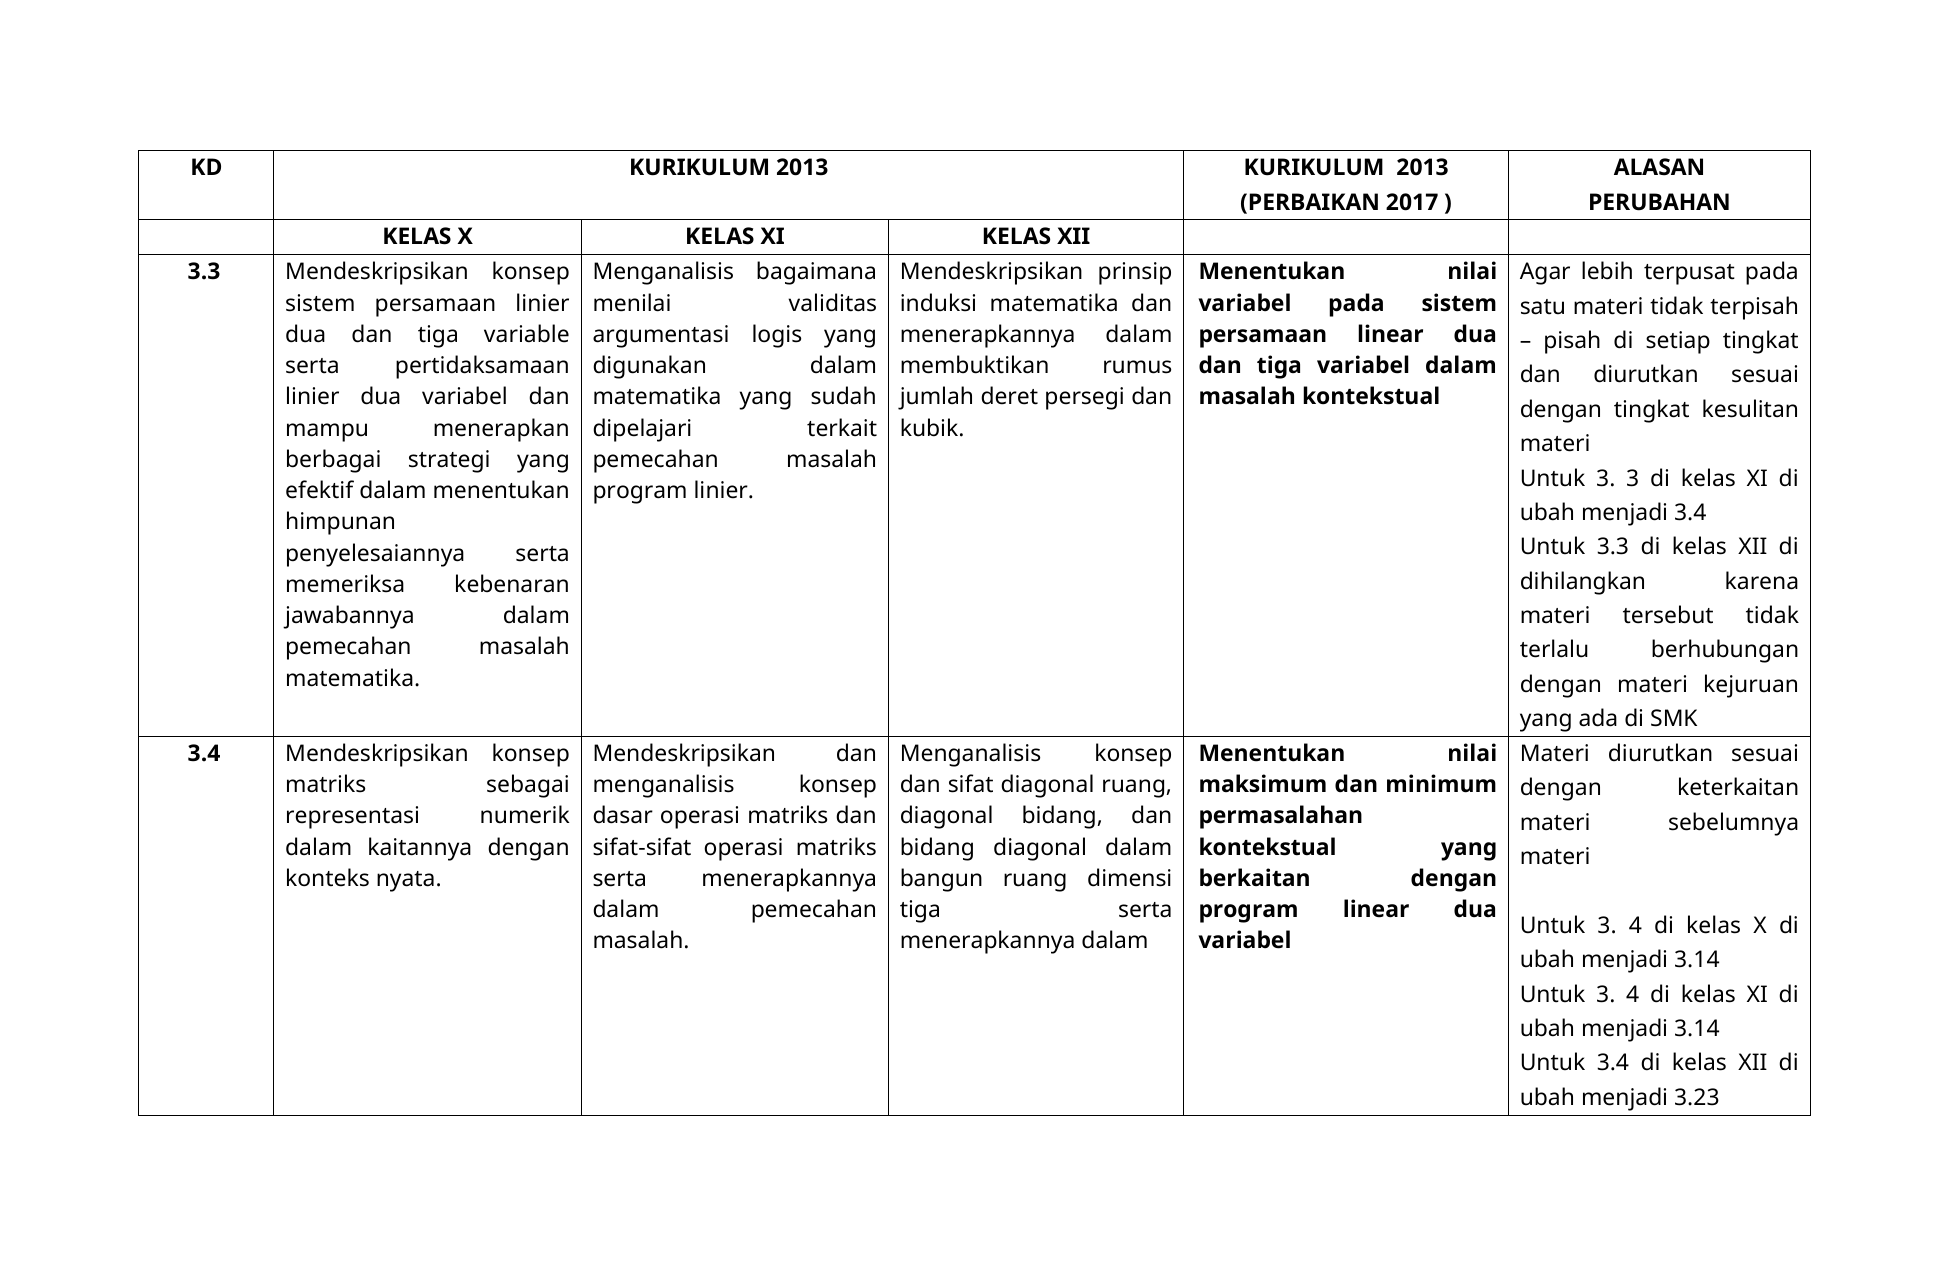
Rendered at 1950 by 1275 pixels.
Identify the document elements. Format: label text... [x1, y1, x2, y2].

table_cell [1184, 220, 1508, 254]
table_cell Menentukan nilai variabel pada sistem persamaan linear dua dan tiga variabel dalam masalah kontekstual [1184, 255, 1508, 736]
table_header ALASAN PERUBAHAN [1509, 151, 1810, 219]
table_cell Mendeskripsikan prinsip induksi matematika dan menerapkannya dalam membuktikan rumus jumlah deret persegi dan kubik. [889, 255, 1183, 736]
table_cell Agar lebih terpusat pada satu materi tidak terpisah – pisah di setiap tingkat dan diurutkan sesuai dengan tingkat kesulitan materi Untuk 3. 3 di kelas XI di ubah menjadi 3.4 Untuk 3.3 di kelas XII di dihilangkan karena materi tersebut tidak terlalu berhubungan dengan materi kejuruan yang ada di SMK [1509, 255, 1810, 736]
table_cell KELAS XII [889, 220, 1183, 254]
table_cell [1509, 220, 1810, 254]
table_cell Menentukan nilai maksimum dan minimum permasalahan kontekstual yang berkaitan dengan program linear dua variabel [1184, 737, 1508, 1114]
table_cell Mendeskripsikan dan menganalisis konsep dasar operasi matriks dan sifat-sifat operasi matriks serta menerapkannya dalam pemecahan masalah. [582, 737, 888, 1114]
table_cell [139, 220, 273, 254]
table_cell Materi diurutkan sesuai dengan keterkaitan materi sebelumnya materi Untuk 3. 4 di kelas X di ubah menjadi 3.14 Untuk 3. 4 di kelas XI di ubah menjadi 3.14 Untuk 3.4 di kelas XII di ubah menjadi 3.23 [1509, 737, 1810, 1114]
table_cell Menganalisis bagaimana menilai validitas argumentasi logis yang digunakan dalam matematika yang sudah dipelajari terkait pemecahan masalah program linier. [582, 255, 888, 736]
table_header KURIKULUM 2013 (PERBAIKAN 2017 ) [1184, 151, 1508, 219]
table_cell Mendeskripsikan konsep matriks sebagai representasi numerik dalam kaitannya dengan konteks nyata. [274, 737, 581, 1114]
table_cell [139, 737, 273, 1114]
table_cell KELAS XI [582, 220, 888, 254]
table_cell Menganalisis konsep dan sifat diagonal ruang, diagonal bidang, dan bidang diagonal dalam bangun ruang dimensi tiga serta menerapkannya dalam [889, 737, 1183, 1114]
table_cell Mendeskripsikan konsep sistem persamaan linier dua dan tiga variable serta pertidaksamaan linier dua variabel dan mampu menerapkan berbagai strategi yang efektif dalam menentukan himpunan penyelesaiannya serta memeriksa kebenaran jawabannya dalam pemecahan masalah matematika. [274, 255, 581, 736]
table_header KURIKULUM 2013 [274, 151, 1183, 219]
table_cell KELAS X [274, 220, 581, 254]
table_cell [139, 255, 273, 736]
table_header KD [139, 151, 273, 219]
